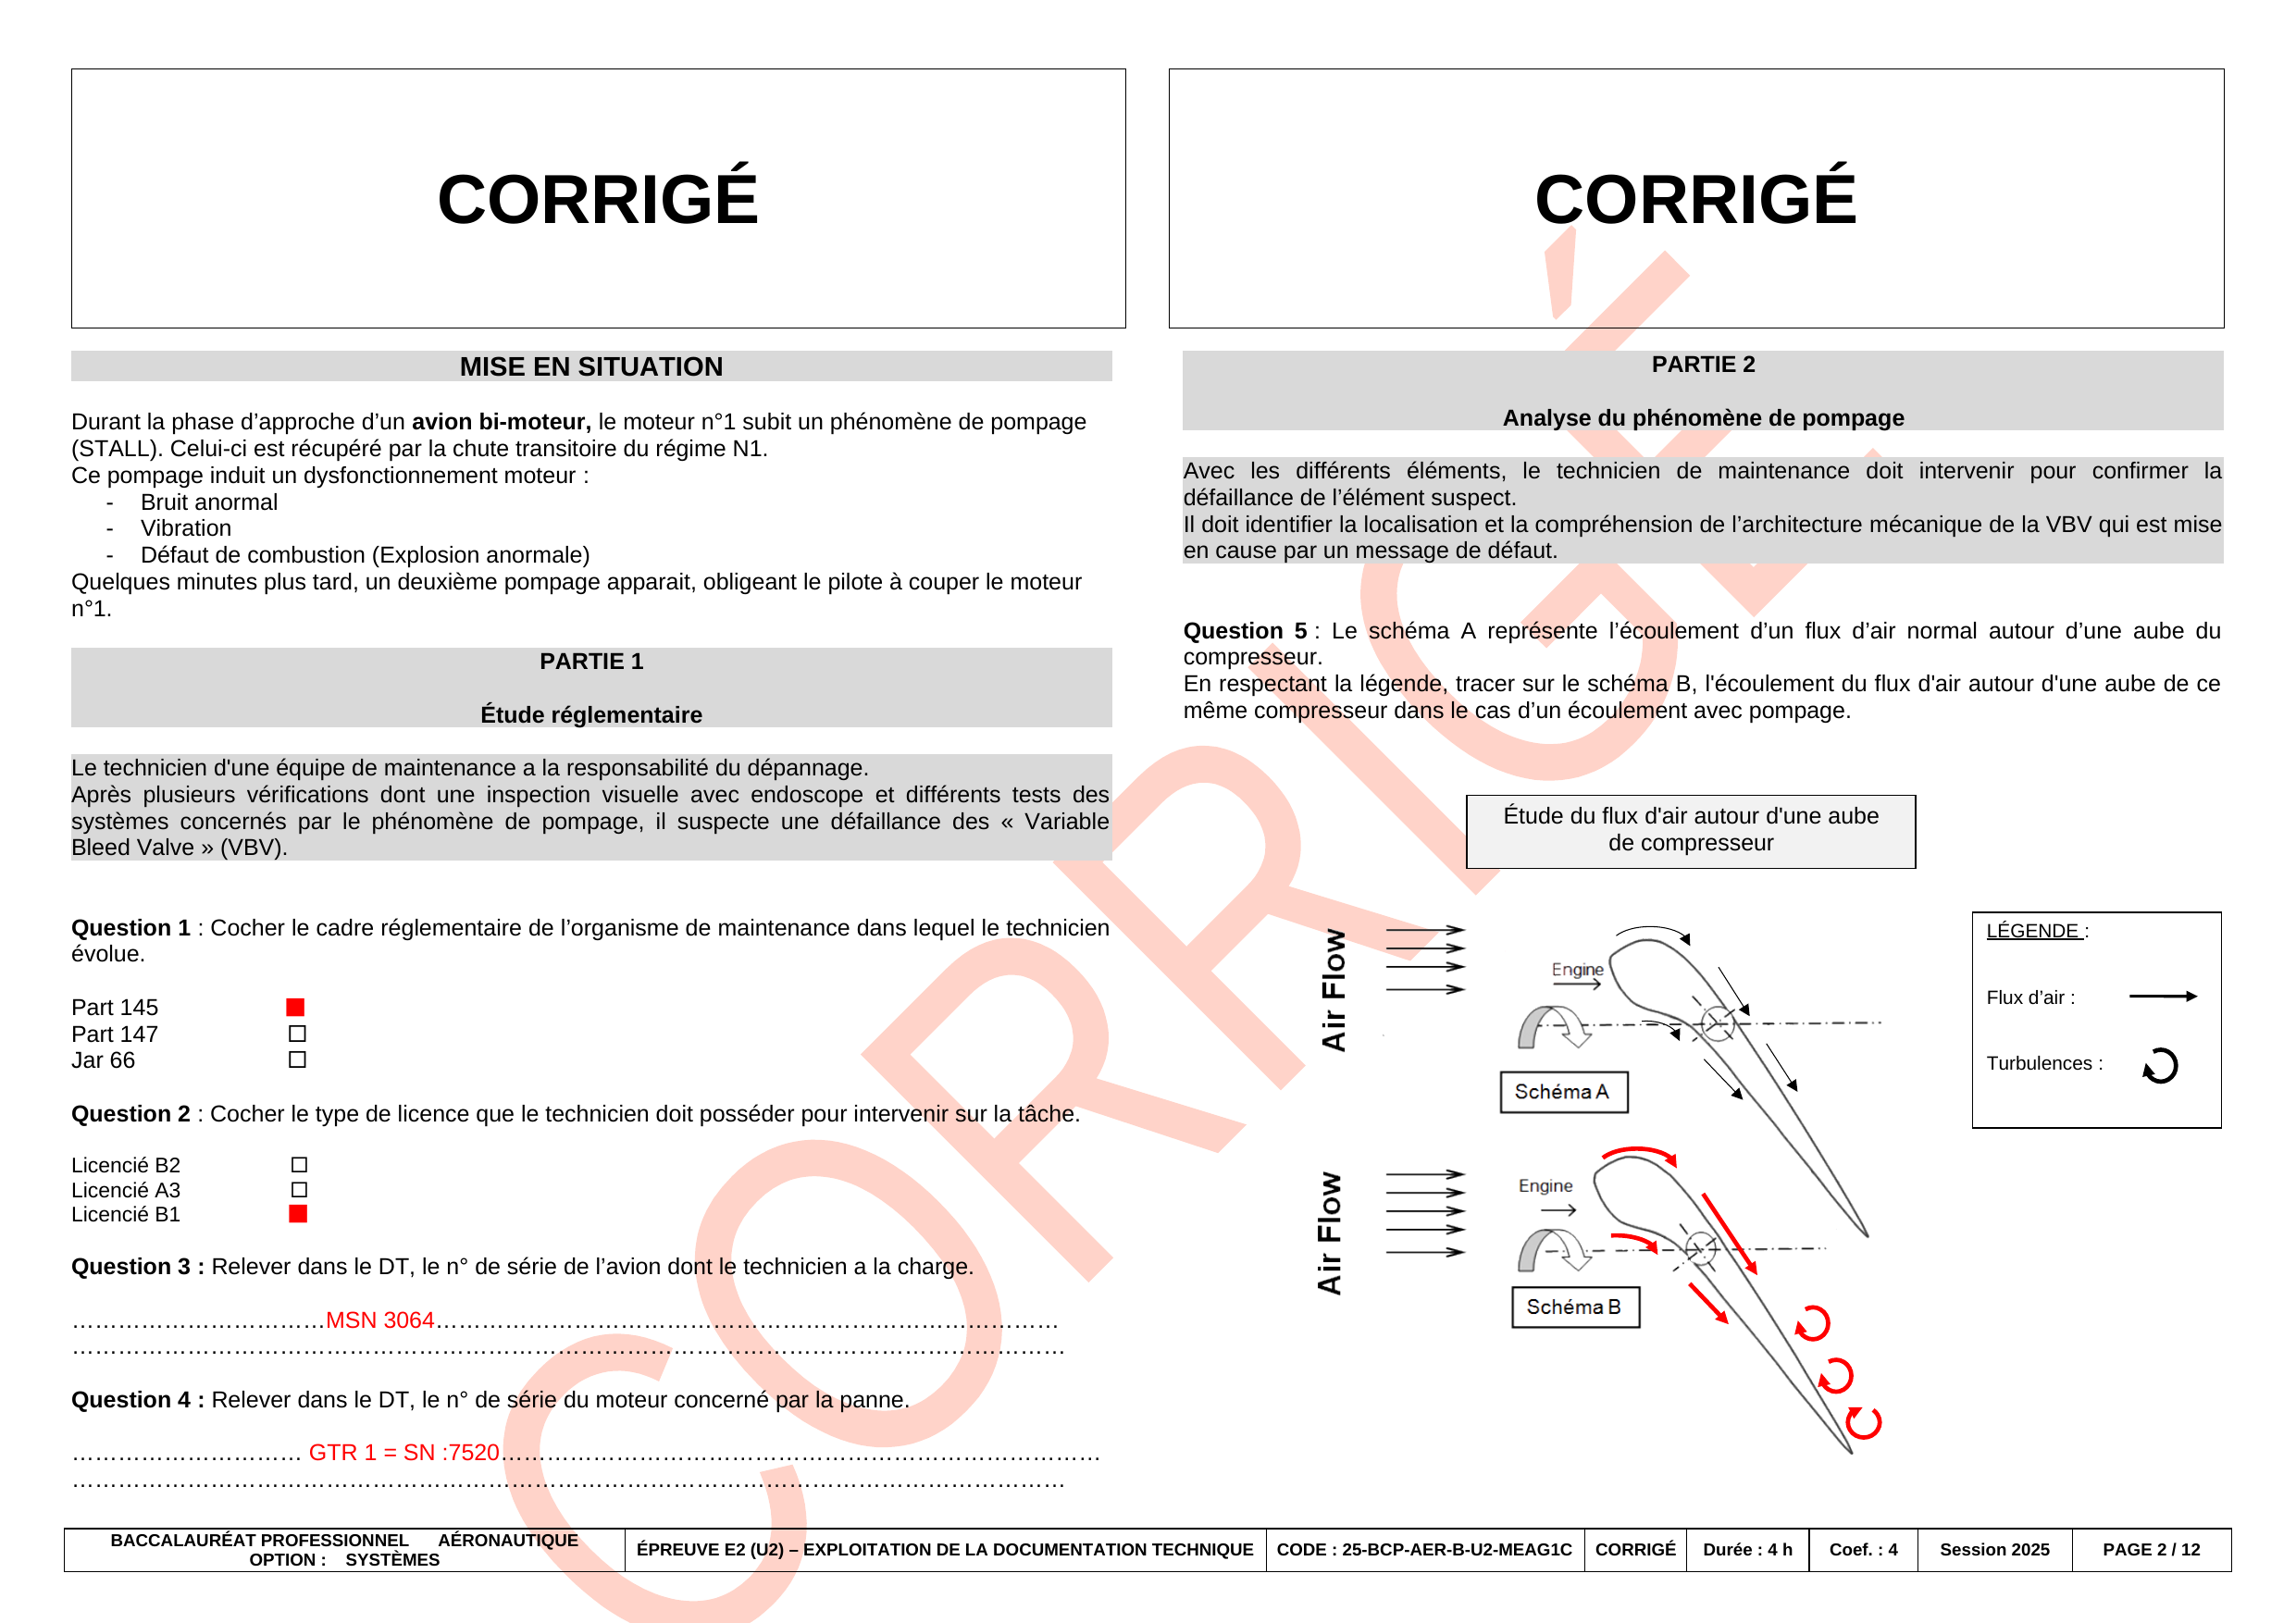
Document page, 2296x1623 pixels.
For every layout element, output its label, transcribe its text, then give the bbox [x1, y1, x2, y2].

list Vibration [105, 514, 1112, 541]
text Question 1 : Cocher le cadre réglementaire de l’organisme de maintenance dans lequel le technicien évolue. [71, 913, 1112, 967]
text Question 5 : Le schéma A représente l’écoulement d’un flux d’air normal autour d’une aube du compresseur. [1183, 616, 2224, 670]
picture [1285, 909, 1907, 1467]
text Part 145 [71, 994, 1112, 1020]
text Licencié B1 [71, 1202, 1112, 1227]
text Après plusieurs vérifications dont une inspection visuelle avec endoscope et différents tests des systèmes concernés par le phénomène de pompage, il suspecte une défaillance des « Variable Bleed Valve » (VBV). [71, 781, 1112, 861]
text Il doit identifier la localisation et la compréhension de l’architecture mécanique de la VBV qui est mise en cause par un message de défaut. [1183, 510, 2224, 564]
text Licencié B2 [71, 1153, 1112, 1178]
text ………………………………………………………………………………………………………………… [71, 1466, 1112, 1493]
text Question 4 : Relever dans le DT, le n° de série du moteur concerné par la panne. [71, 1386, 1112, 1413]
text Licencié A3 [71, 1178, 1112, 1202]
text ………………………………………………………………………………………………………………… [71, 1333, 1112, 1359]
text PARTIE 1 [71, 648, 1112, 675]
text Avec les différents éléments, le technicien de maintenance doit intervenir pour confirmer la défaillance de l’élément suspect. [1183, 457, 2224, 510]
text Question 2 : Cocher le type de licence que le technicien doit posséder pour intervenir sur la tâche. [71, 1100, 1112, 1127]
text ……………………………MSN 3064……………………………………………………………………… [71, 1307, 1112, 1333]
text MISE EN SITUATION [71, 351, 1112, 381]
text Part 147 [71, 1020, 1112, 1047]
text Ce pompage induit un dysfonctionnement moteur : [71, 462, 1112, 488]
text Quelques minutes plus tard, un deuxième pompage apparait, obligeant le pilote à couper le moteur n°1. [71, 568, 1112, 621]
text En respectant la légende, tracer sur le schéma B, l'écoulement du flux d'air autour d'une aube de ce même compresseur dans le cas d’un écoulement avec pompage. [1183, 670, 2224, 723]
text Jar 66 [71, 1047, 1112, 1073]
text Étude réglementaire [71, 700, 1112, 727]
list Défaut de combustion (Explosion anormale) [105, 541, 1112, 568]
text Analyse du phénomène de pompage [1183, 403, 2224, 430]
text ………………………… GTR 1 = SN :7520…………………………………………………………………… [71, 1440, 1112, 1466]
text Question 3 : Relever dans le DT, le n° de série de l’avion dont le technicien a la charge. [71, 1253, 1112, 1280]
list Bruit anormal [105, 488, 1112, 514]
text Durant la phase d’approche d’un avion bi-moteur, le moteur n°1 subit un phénomène de pompage (STALL). Celui-ci est récupéré par la chute transitoire du régime N1. [71, 408, 1112, 462]
text Le technicien d'une équipe de maintenance a la responsabilité du dépannage. [71, 754, 1112, 781]
text PARTIE 2 [1183, 351, 2224, 378]
